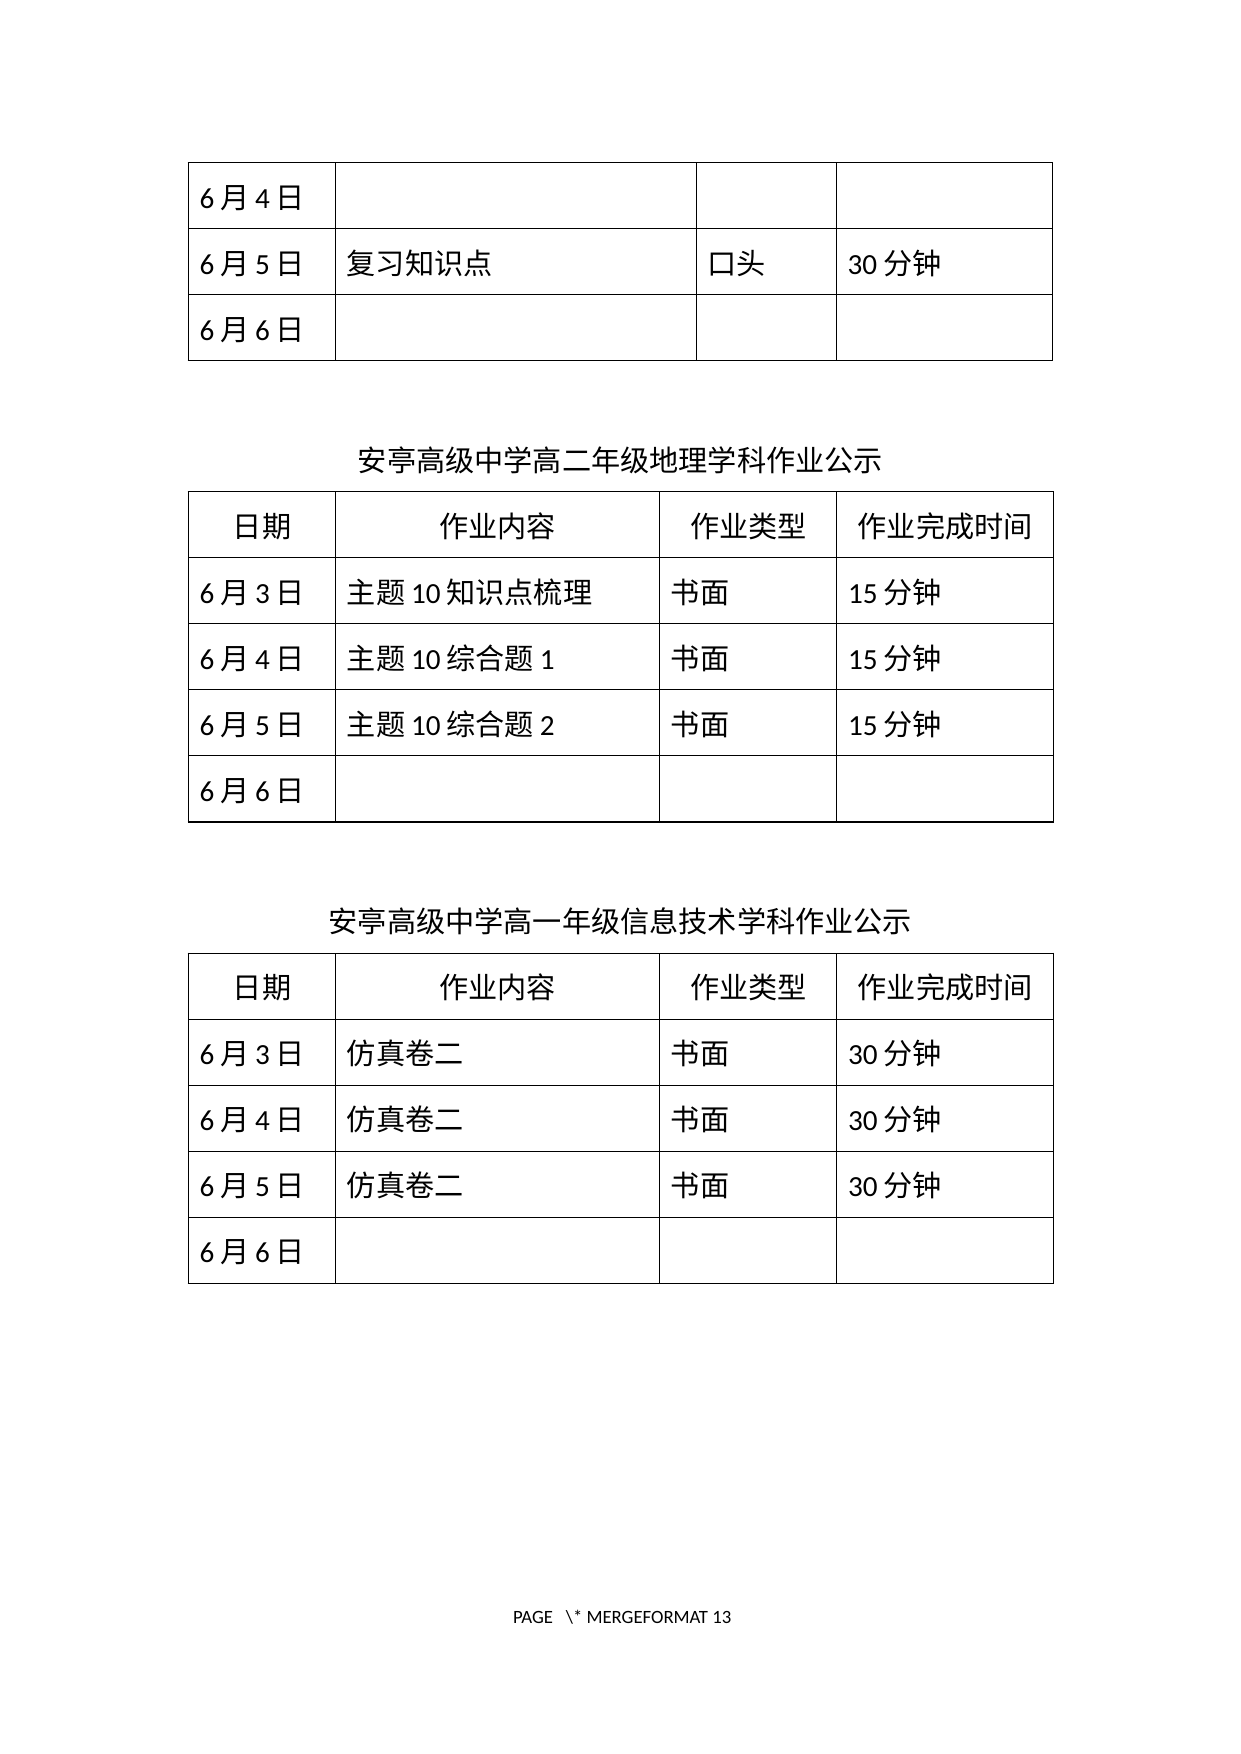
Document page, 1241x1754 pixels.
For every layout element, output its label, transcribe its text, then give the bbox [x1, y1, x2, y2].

table_cell [336, 295, 696, 360]
table_cell 30分钟 [837, 1020, 1053, 1084]
table_cell [837, 1218, 1053, 1283]
table_cell 6月6日 [189, 1218, 335, 1283]
table_cell [336, 1218, 659, 1283]
table_cell 6月6日 [189, 295, 335, 360]
table_cell 书面 [660, 624, 836, 689]
table_cell 6月4日 [189, 163, 335, 228]
table_cell 书面 [660, 690, 836, 755]
table_cell 30分钟 [837, 1152, 1053, 1217]
table_cell 6月4日 [189, 624, 335, 689]
table_cell 15分钟 [837, 690, 1053, 755]
table_cell [660, 756, 836, 821]
table_cell 6月5日 [189, 229, 335, 294]
table_cell 口头 [697, 229, 836, 294]
table_header 作业内容 [336, 492, 659, 557]
table_cell 30分钟 [837, 1086, 1053, 1151]
table_cell [837, 756, 1053, 821]
table_cell 6月5日 [189, 1152, 335, 1217]
table_cell 复习知识点 [336, 229, 696, 294]
table_cell [336, 163, 696, 228]
table_header 作业完成时间 [837, 492, 1053, 557]
table_cell 6月6日 [189, 756, 335, 821]
table_cell 仿真卷二 [336, 1020, 659, 1084]
table_cell 主题10综合题2 [336, 690, 659, 755]
table_cell [837, 163, 1052, 228]
table_cell [837, 295, 1052, 360]
table_cell 6月3日 [189, 1020, 335, 1084]
table_header 日期 [189, 954, 335, 1018]
table_cell 30分钟 [837, 229, 1052, 294]
table_header 作业类型 [660, 492, 836, 557]
table_cell 书面 [660, 1020, 836, 1084]
table_cell 仿真卷二 [336, 1152, 659, 1217]
table_header 作业完成时间 [837, 954, 1053, 1018]
table_cell 15分钟 [837, 624, 1053, 689]
table_header 作业类型 [660, 954, 836, 1018]
table_cell 6月4日 [189, 1086, 335, 1151]
table_cell [697, 163, 836, 228]
table_cell [697, 295, 836, 360]
text 安亭高级中学高一年级信息技术学科作业公示 [187, 887, 1053, 952]
table_cell 6月5日 [189, 690, 335, 755]
table_cell 6月3日 [189, 558, 335, 623]
table_cell 书面 [660, 558, 836, 623]
table_header 作业内容 [336, 954, 659, 1018]
table_cell 书面 [660, 1152, 836, 1217]
table_cell [336, 756, 659, 821]
table_header 日期 [189, 492, 335, 557]
table_cell 15分钟 [837, 558, 1053, 623]
table_cell 主题10知识点梳理 [336, 558, 659, 623]
table_cell 书面 [660, 1086, 836, 1151]
table_cell 仿真卷二 [336, 1086, 659, 1151]
table_cell 主题10综合题1 [336, 624, 659, 689]
text 安亭高级中学高二年级地理学科作业公示 [187, 426, 1053, 491]
table_cell [660, 1218, 836, 1283]
